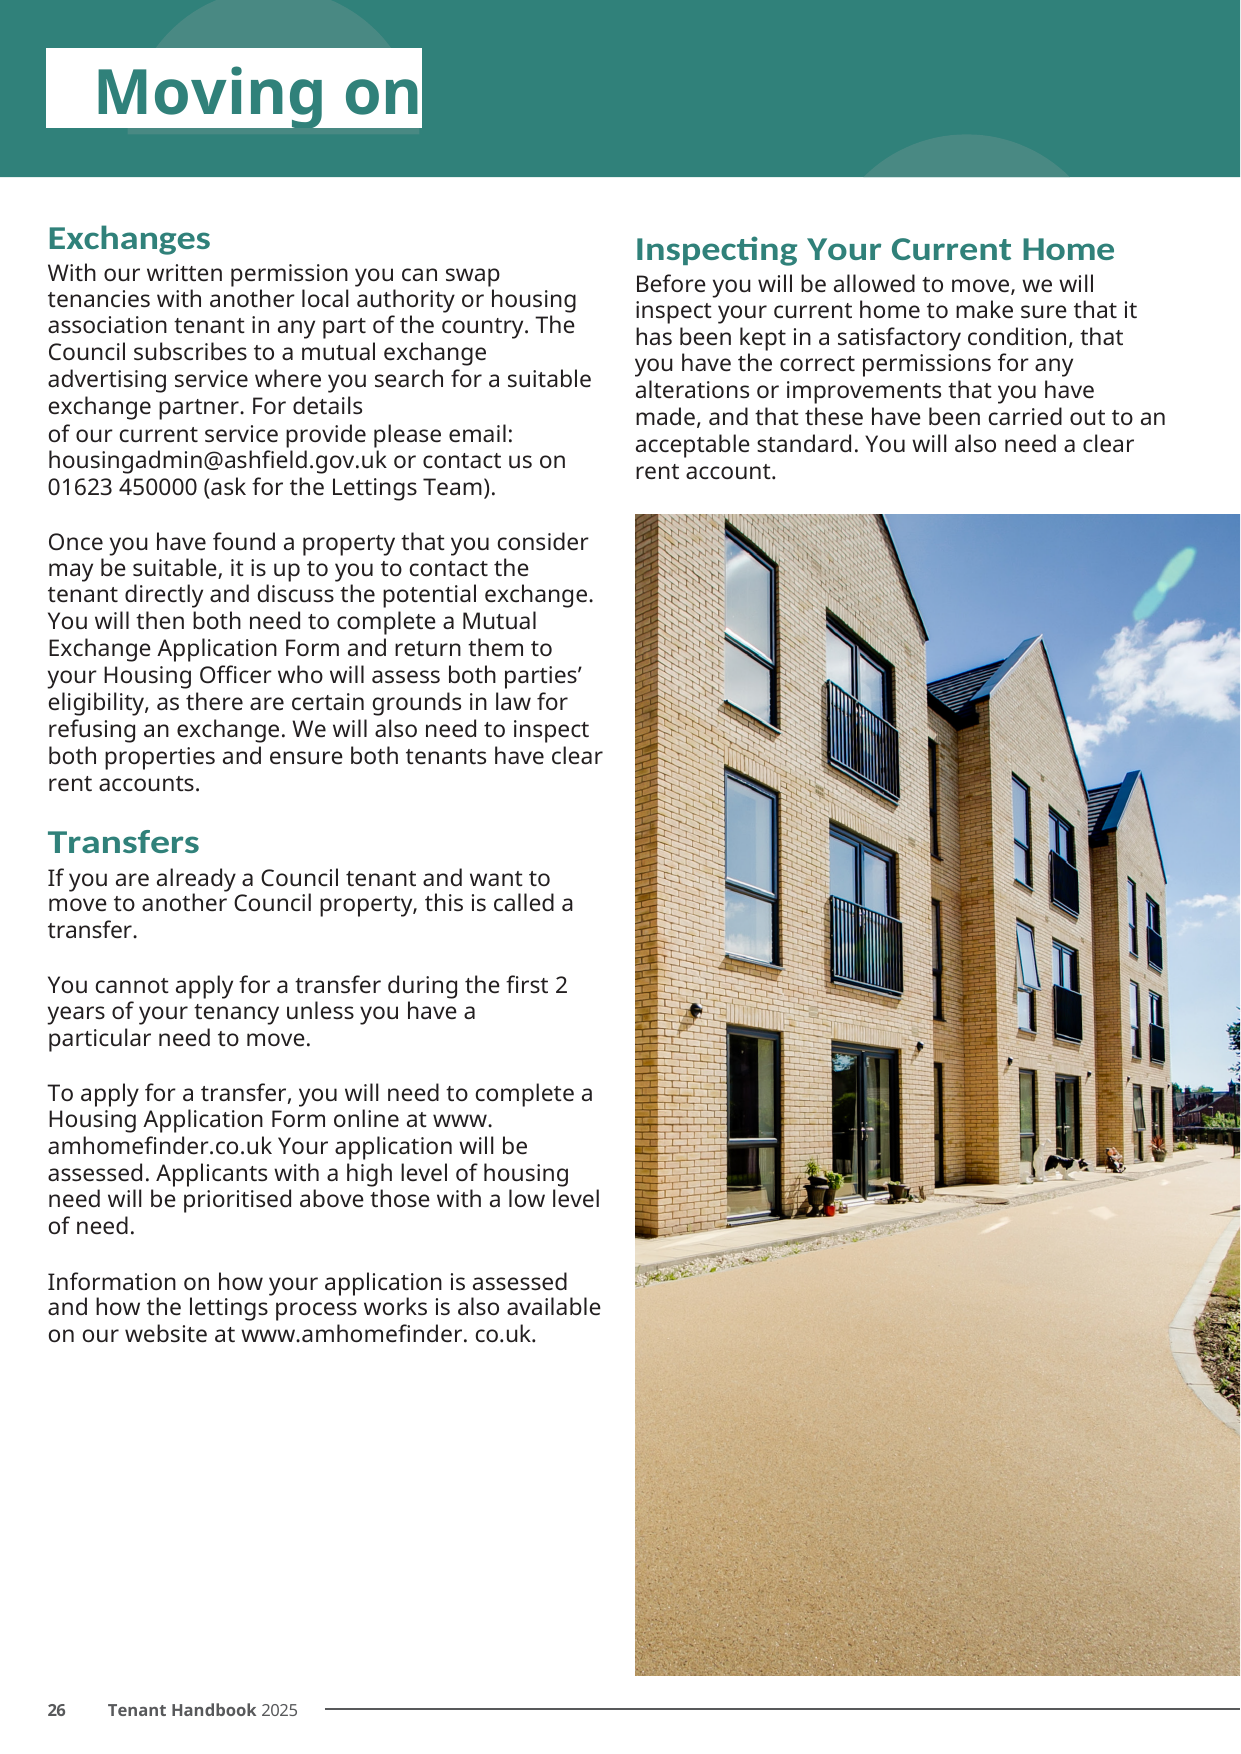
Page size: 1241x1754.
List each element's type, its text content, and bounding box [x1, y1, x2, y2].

text of our current service provide please email: housingadmin@ashfield.gov.uk or contact us on 01623 450000 (ask for the Lettings Team). [47, 421, 605, 502]
text You cannot apply for a transfer during the first 2 years of your tenancy unless you have a particular need to move. [47, 972, 570, 1053]
text To apply for a transfer, you will need to complete a Housing Application Form online at www. amhomefinder.co.uk Your application will be assessed. Applicants with a high level of housing need will be prioritised above those with a low level of need. [47, 1080, 605, 1242]
text Once you have found a property that you consider may be suitable, it is up to you to contact the tenant directly and discuss the potential exchange. You will then both need to complete a Mutual Exchange Application Form and return them to your Housing Officer who will assess both parties’ eligibility, as there are certain grounds in law for refusing an exchange. We will also need to inspect both properties and ensure both tenants have clear rent accounts. [47, 529, 605, 798]
text If you are already a Council tenant and want to move to another Council property, this is called a transfer. [47, 864, 605, 945]
picture [635, 514, 1241, 1676]
subtitle Inspecting Your Current Home [634, 228, 1240, 268]
text Before you will be allowed to move, we will inspect your current home to make sure that it has been kept in a satisfactory condition, that you have the correct permissions for any alterations or improvements that you have made, and that these have been carried out to an acceptable standard. You will also need a clear rent account. [634, 271, 1167, 486]
text Information on how your application is assessed and how the lettings process works is also available on our website at www.amhomefinder. co.uk. [47, 1269, 605, 1349]
text With our written permission you can swap tenancies with another local authority or housing association tenant in any part of the country. The Council subscribes to a mutual exchange advertising service where you search for a suitable exchange partner. For details [47, 260, 599, 421]
subtitle Transfers [47, 822, 605, 862]
subtitle Exchanges [47, 217, 605, 257]
